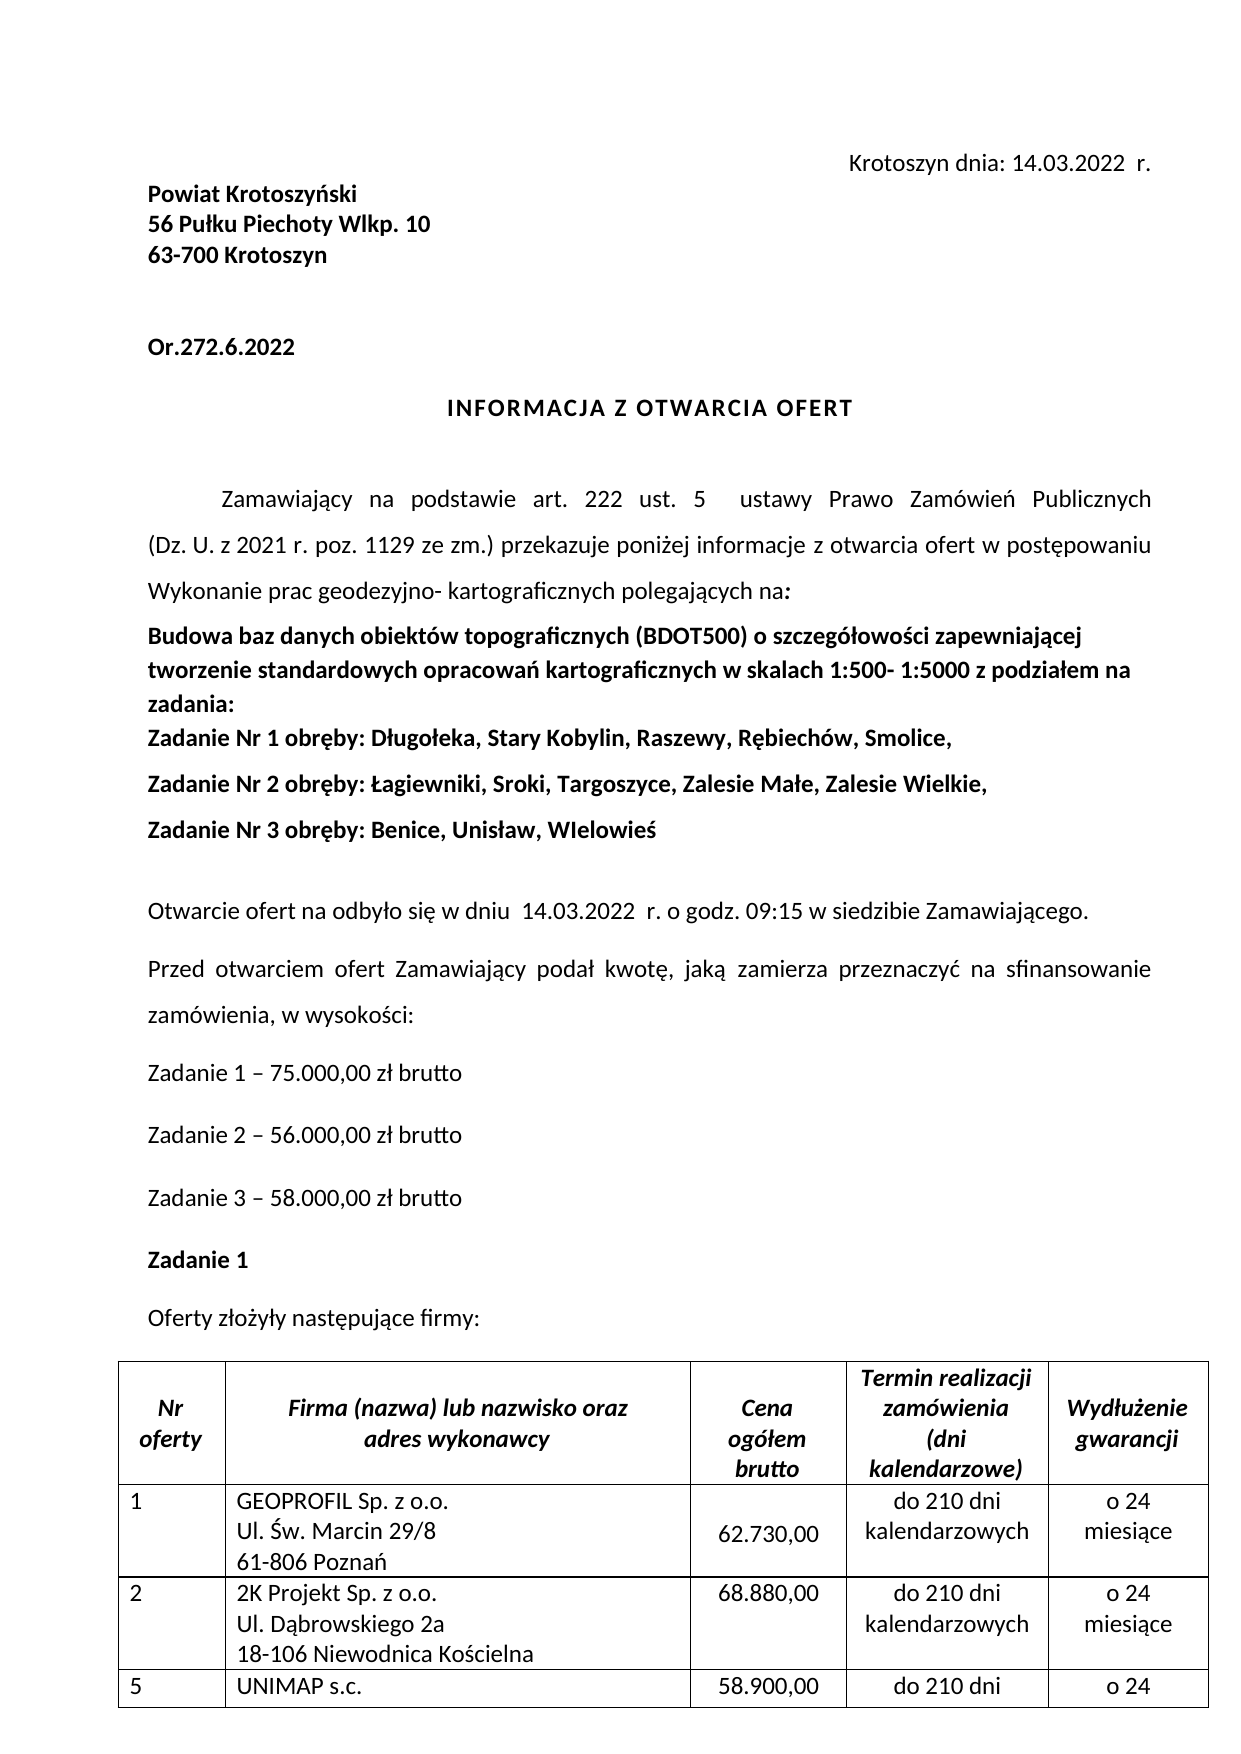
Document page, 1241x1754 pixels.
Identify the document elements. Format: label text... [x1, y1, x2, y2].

table_header Nr oferty [119, 1362, 225, 1484]
table_cell 58.900,00 [691, 1670, 846, 1707]
table_header Cena ogółem brutto [691, 1362, 846, 1484]
table_header Wydłużenie gwarancji [1049, 1362, 1208, 1484]
text Zadanie 1 [148, 1244, 1152, 1275]
text 63-700 Krotoszyn [148, 239, 1152, 270]
table_header Firma (nazwa) lub nazwisko oraz adres wykonawcy [226, 1362, 690, 1484]
table_cell 2 [119, 1578, 225, 1669]
table_header Termin realizacji zamówienia (dni kalendarzowe) [847, 1362, 1048, 1484]
table_cell o 24 miesiące [1049, 1485, 1208, 1576]
table_cell 5 [119, 1670, 225, 1707]
text Zamawiający na podstawie art. 222 ust. 5 ustawy Prawo Zamówień Publicznych (Dz. U. z 2021 r. poz. 1129 ze zm.) przekazuje poniżej informacje z otwarcia ofert w postępowaniu Wykonanie prac geodezyjno- kartograficznych polegających na: [148, 483, 1152, 605]
text Zadanie Nr 1 obręby: Długołeka, Stary Kobylin, Raszewy, Rębiechów, Smolice, [148, 723, 1152, 753]
table_cell GEOPROFIL Sp. z o.o. Ul. Św. Marcin 29/8 61-806 Poznań [226, 1485, 690, 1576]
table_cell 62.730,00 [691, 1485, 846, 1576]
text Przed otwarciem ofert Zamawiający podał kwotę, jaką zamierza przeznaczyć na sfinansowanie zamówienia, w wysokości: [148, 953, 1152, 1029]
text Powiat Krotoszyński [148, 178, 1152, 209]
table_cell 68.880,00 [691, 1578, 846, 1669]
text Otwarcie ofert na odbyło się w dniu 14.03.2022 r. o godz. 09:15 w siedzibie Zamawiającego. [148, 895, 1152, 925]
table_cell o 24 miesiące [1049, 1670, 1208, 1707]
text Zadanie 3 – 58.000,00 zł brutto [148, 1182, 1152, 1212]
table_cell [226, 1670, 690, 1707]
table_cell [847, 1670, 1048, 1707]
text 56 Pułku Piechoty Wlkp. 10 [148, 209, 1152, 239]
table_cell 1 [119, 1485, 225, 1576]
text Zadanie 1 – 75.000,00 zł brutto [148, 1057, 1152, 1087]
text Zadanie Nr 3 obręby: Benice, Unisław, WIelowieś [148, 814, 1175, 844]
table_cell o 24 miesiące [1049, 1578, 1208, 1669]
text Oferty złożyły następujące firmy: [148, 1302, 1152, 1333]
text Krotoszyn dnia: 14.03.2022 r. [148, 148, 1152, 178]
text Zadanie Nr 2 obręby: Łagiewniki, Sroki, Targoszyce, Zalesie Małe, Zalesie Wielkie, [148, 768, 1152, 799]
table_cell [847, 1578, 1048, 1669]
text Zadanie 2 – 56.000,00 zł brutto [148, 1119, 1152, 1150]
table_cell do 210 dni kalendarzowych [847, 1485, 1048, 1576]
text Or.272.6.2022 [148, 331, 1152, 361]
text Budowa baz danych obiektów topograficznych (BDOT500) o szczegółowości zapewniającej tworzenie standardowych opracowań kartograficznych w skalach 1:500- 1:5000 z podziałem na zadania: [148, 621, 1152, 719]
text INFORMACJA Z OTWARCIA OFERT [148, 392, 1152, 422]
table_cell 2K Projekt Sp. z o.o. Ul. Dąbrowskiego 2a 18-106 Niewodnica Kościelna [226, 1578, 690, 1669]
